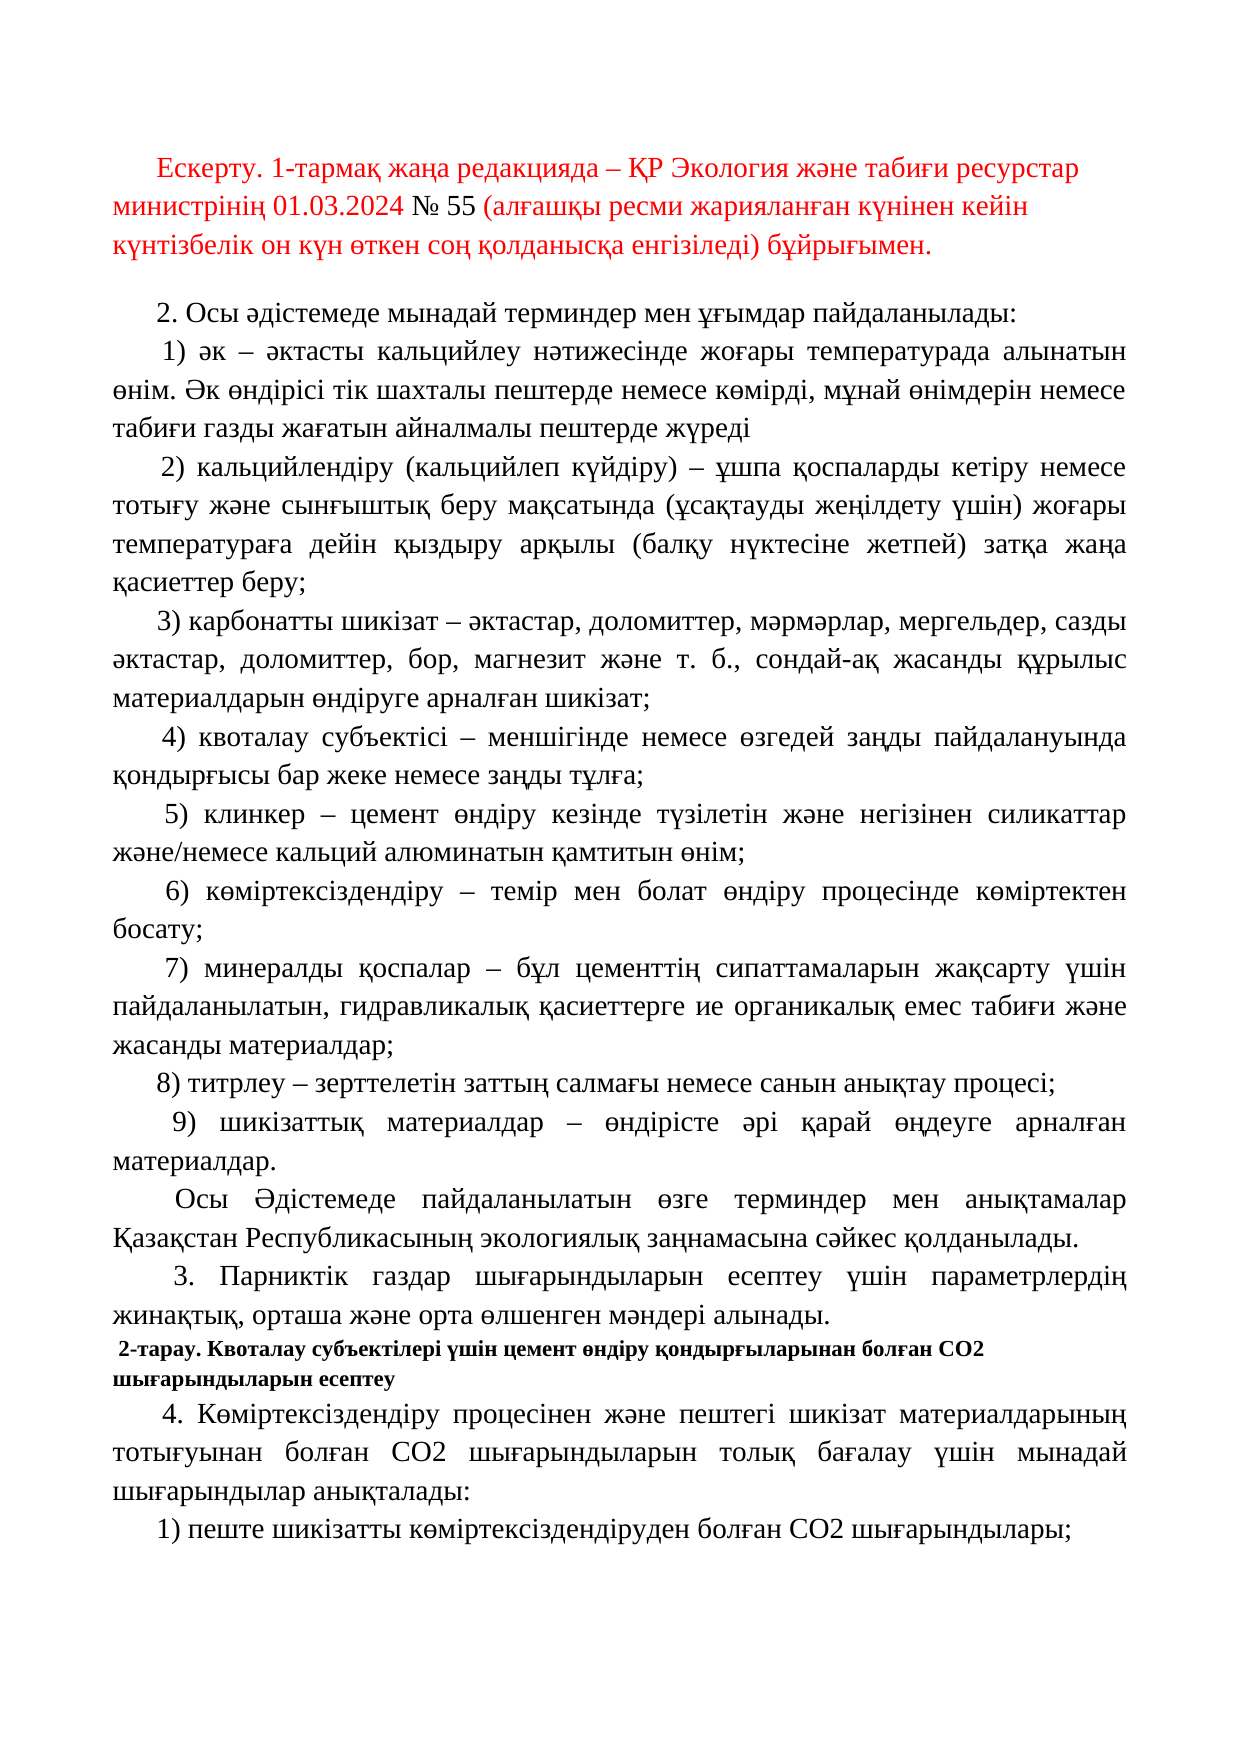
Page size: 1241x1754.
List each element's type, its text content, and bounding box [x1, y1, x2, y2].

text 2) кальцийлендіру (кальцийлеп күйдіру) – ұшпа қоспаларды кетіру немесе тотығу және сынғыштық беру мақсатында (ұсақтауды жеңілдету үшін) жоғары температураға дейін қыздыру арқылы (балқу нүктесіне жетпей) затқа жаңа қасиеттер беру; [112, 449, 1128, 598]
text 3. Парниктік газдар шығарындыларын есептеу үшін параметрлердің жинақтық, орташа және орта өлшенген мәндері алынады. [112, 1258, 1128, 1330]
text 9) шикізаттық материалдар – өндірісте әрі қарай өңдеуге арналған материалдар. [112, 1104, 1128, 1176]
text 2-тарау. Квоталау субъектілері үшін цемент өндіру қондырғыларынан болған CO2 шығарындыларын есептеу [112, 1335, 1128, 1392]
text 6) көміртексіздендіру – темір мен болат өндіру процесінде көміртектен босату; [112, 873, 1128, 945]
text 4. Көміртексіздендіру процесінен және пештегі шикізат материалдарының тотығуынан болған CO2 шығарындыларын толық бағалау үшін мынадай шығарындылар анықталады: [112, 1396, 1128, 1506]
text 1) әк – әктасты кальцийлеу нәтижесінде жоғары температурада алынатын өнім. Әк өндірісі тік шахталы пештерде немесе көмірді, мұнай өнімдерін немесе табиғи газды жағатын айналмалы пештерде жүреді [112, 333, 1128, 444]
text 1) пеште шикізатты көміртексіздендіруден болған CO2 шығарындылары; [112, 1511, 1128, 1545]
text 7) минералды қоспалар – бұл цементтің сипаттамаларын жақсарту үшін пайдаланылатын, гидравликалық қасиеттерге ие органикалық емес табиғи және жасанды материалдар; [112, 950, 1128, 1061]
text Осы Әдістемеде пайдаланылатын өзге терминдер мен анықтамалар Қазақстан Республикасының экологиялық заңнамасына сәйкес қолданылады. [112, 1181, 1128, 1253]
text 2. Осы әдістемеде мынадай терминдер мен ұғымдар пайдаланылады: [112, 295, 1128, 328]
text 3) карбонатты шикізат – әктастар, доломиттер, мәрмәрлар, мергельдер, сазды әктастар, доломиттер, бор, магнезит және т. б., сондай-ақ жасанды құрылыс материалдарын өндіруге арналған шикізат; [112, 603, 1128, 714]
text 5) клинкер – цемент өндіру кезінде түзілетін және негізінен силикаттар және/немесе кальций алюминатын қамтитын өнім; [112, 796, 1128, 868]
text Ескерту. 1-тармақ жаңа редакцияда – ҚР Экология және табиғи ресурстар министрінің 01.03.2024 № 55 (алғашқы ресми жарияланған күнінен кейін күнтізбелік он күн өткен соң қолданысқа енгізіледі) бұйрығымен. [112, 150, 1128, 291]
text 8) титрлеу – зерттелетін заттың салмағы немесе санын анықтау процесі; [112, 1066, 1128, 1099]
text 4) квоталау субъектісі – меншігінде немесе өзгедей заңды пайдалануында қондырғысы бар жеке немесе заңды тұлға; [112, 719, 1128, 791]
